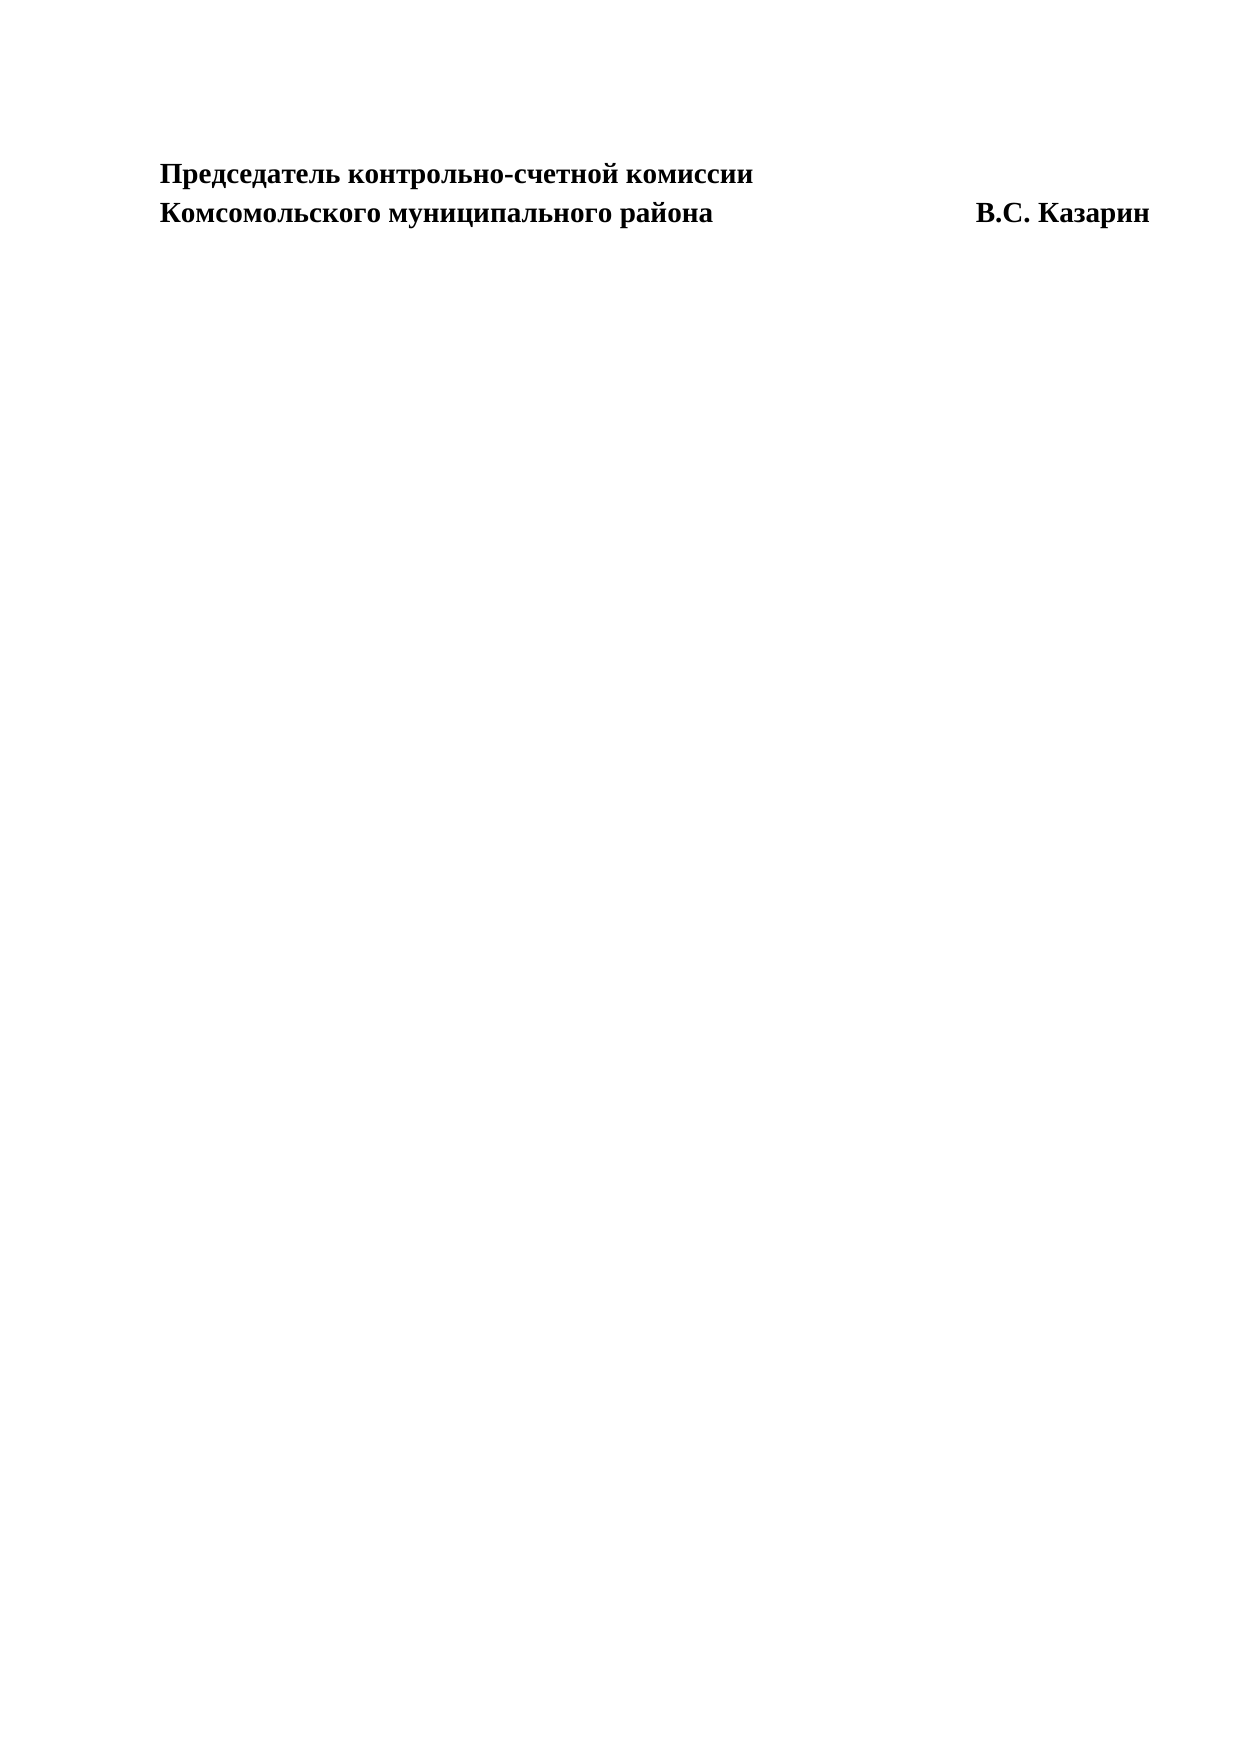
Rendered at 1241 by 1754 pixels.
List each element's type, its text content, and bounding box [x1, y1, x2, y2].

text Комсомольского муниципального района В.С. Казарин [159, 195, 1163, 229]
text Председатель контрольно-счетной комиссии [159, 157, 1163, 190]
